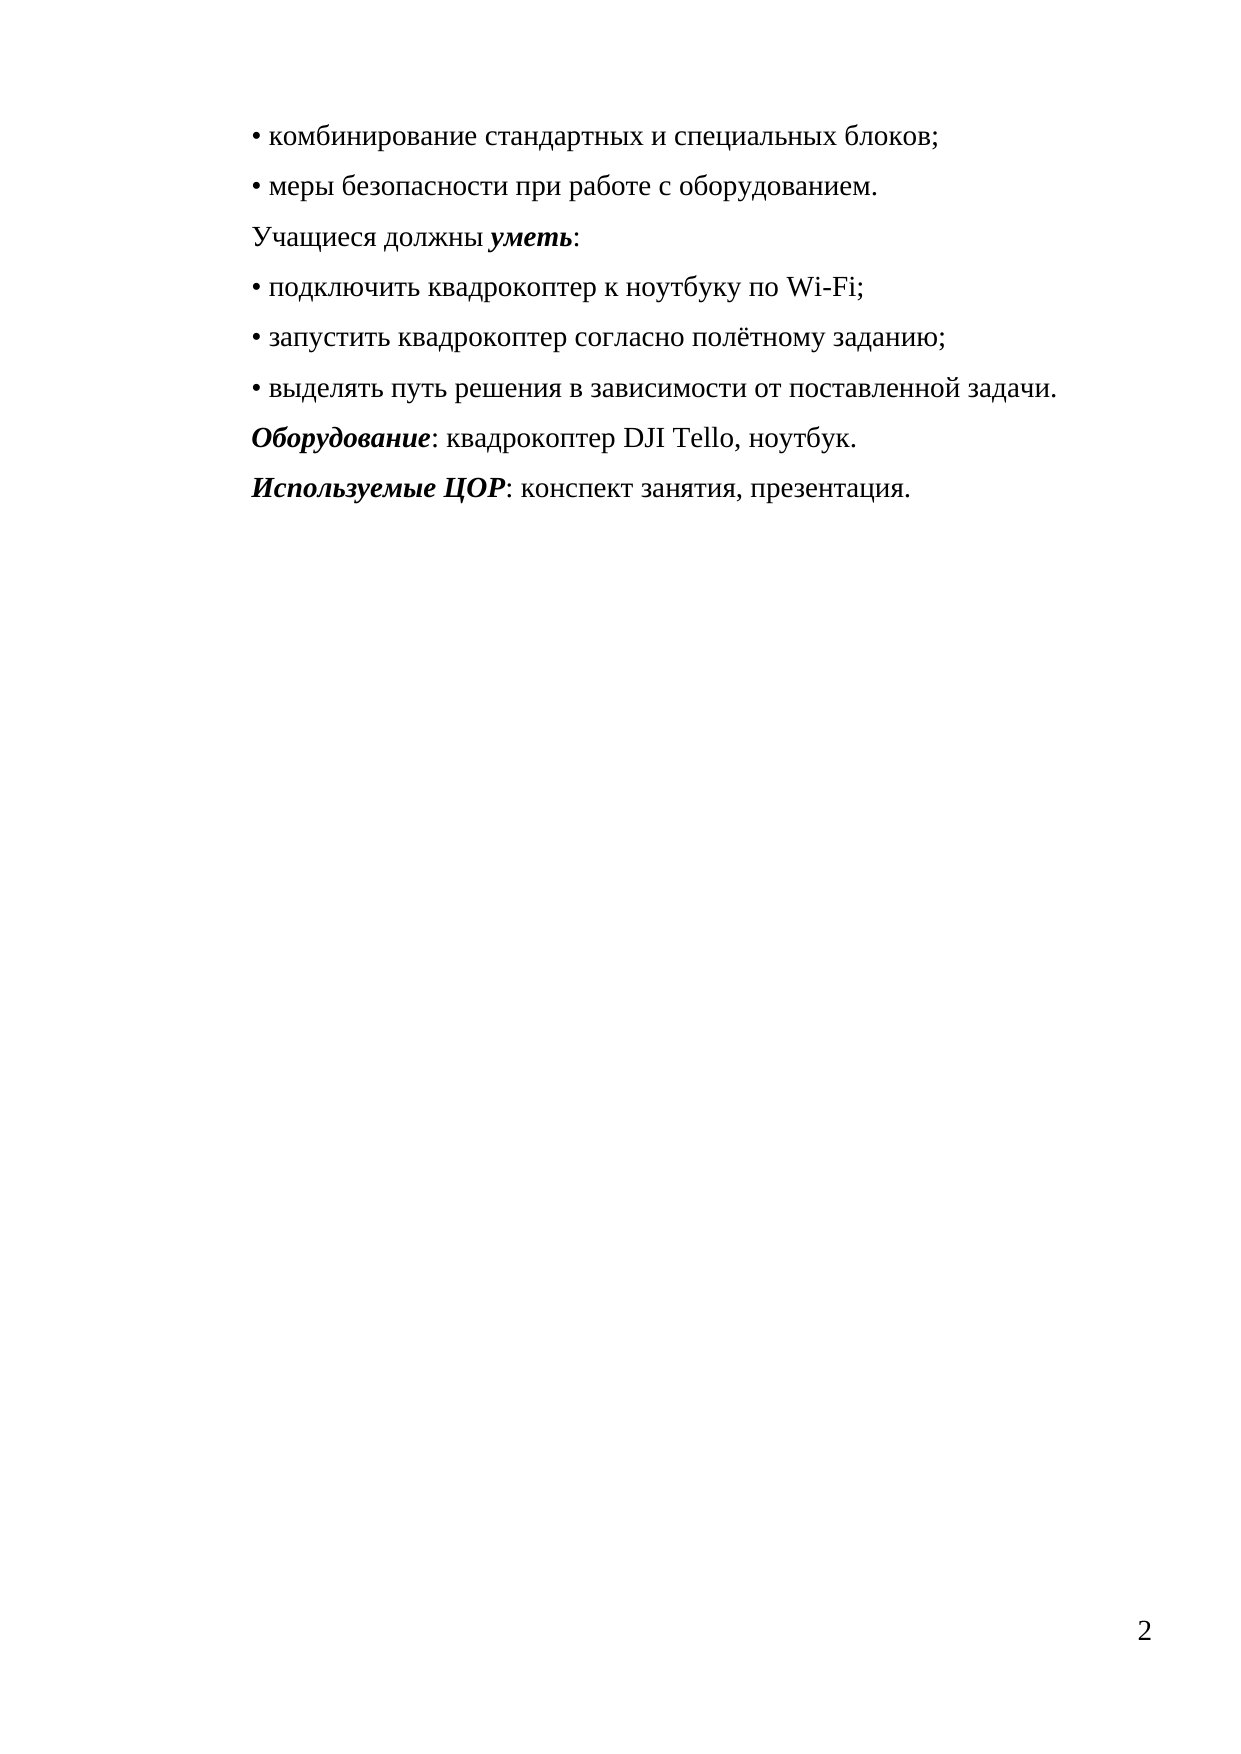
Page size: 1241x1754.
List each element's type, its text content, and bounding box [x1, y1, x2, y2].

text • запустить квадрокоптер согласно полётному заданию; [177, 319, 1152, 353]
text Оборудование: квадрокоптер DJI Tello, ноутбук. [177, 420, 1152, 453]
text • выделять путь решения в зависимости от поставленной задачи. [177, 370, 1152, 403]
text • комбинирование стандартных и специальных блоков; [177, 118, 1152, 152]
text • подключить квадрокоптер к ноутбуку по Wi-Fi; [177, 269, 1152, 303]
text Используемые ЦОР: конспект занятия, презентация. [177, 470, 1152, 504]
text • меры безопасности при работе с оборудованием. [177, 168, 1152, 202]
text Учащиеся должны уметь: [177, 219, 1152, 252]
